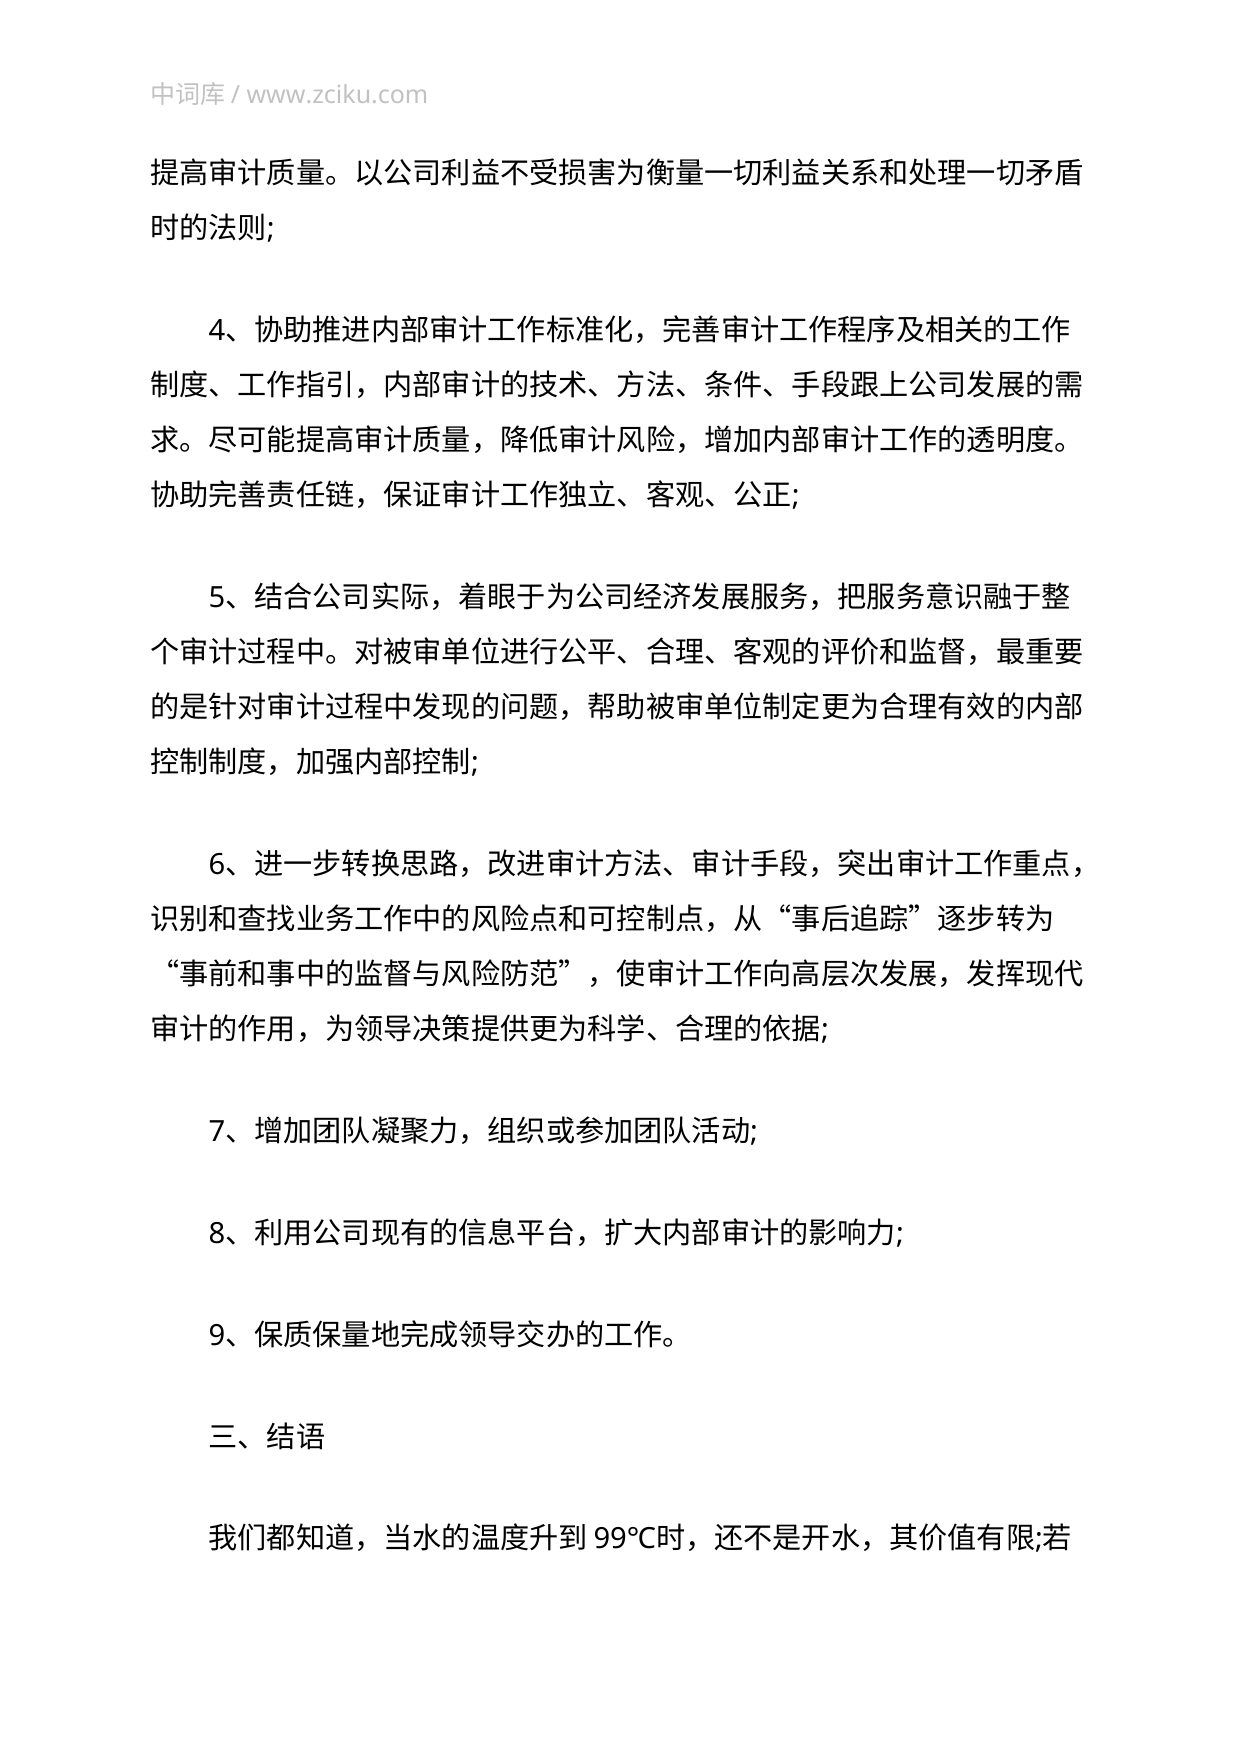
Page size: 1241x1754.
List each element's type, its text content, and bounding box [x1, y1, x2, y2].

text 4、协助推进内部审计工作标准化，完善审计工作程序及相关的工作制度、工作指引，内部审计的技术、方法、条件、手段跟上公司发展的需求。尽可能提高审计质量，降低审计风险，增加内部审计工作的透明度。协助完善责任链，保证审计工作独立、客观、公正; [150, 307, 1090, 514]
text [150, 1515, 1090, 1557]
text 9、保质保量地完成领导交办的工作。 [150, 1311, 1090, 1353]
text 三、结语 [150, 1413, 1090, 1455]
text 7、增加团队凝聚力，组织或参加团队活动; [150, 1107, 1090, 1149]
text 8、利用公司现有的信息平台，扩大内部审计的影响力; [150, 1209, 1090, 1252]
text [150, 150, 1090, 247]
text 5、结合公司实际，着眼于为公司经济发展服务，把服务意识融于整个审计过程中。对被审单位进行公平、合理、客观的评价和监督，最重要的是针对审计过程中发现的问题，帮助被审单位制定更为合理有效的内部控制制度，加强内部控制; [150, 574, 1090, 781]
text 6、进一步转换思路，改进审计方法、审计手段，突出审计工作重点，识别和查找业务工作中的风险点和可控制点，从“事后追踪”逐步转为“事前和事中的监督与风险防范”，使审计工作向高层次发展，发挥现代审计的作用，为领导决策提供更为科学、合理的依据; [150, 840, 1090, 1048]
